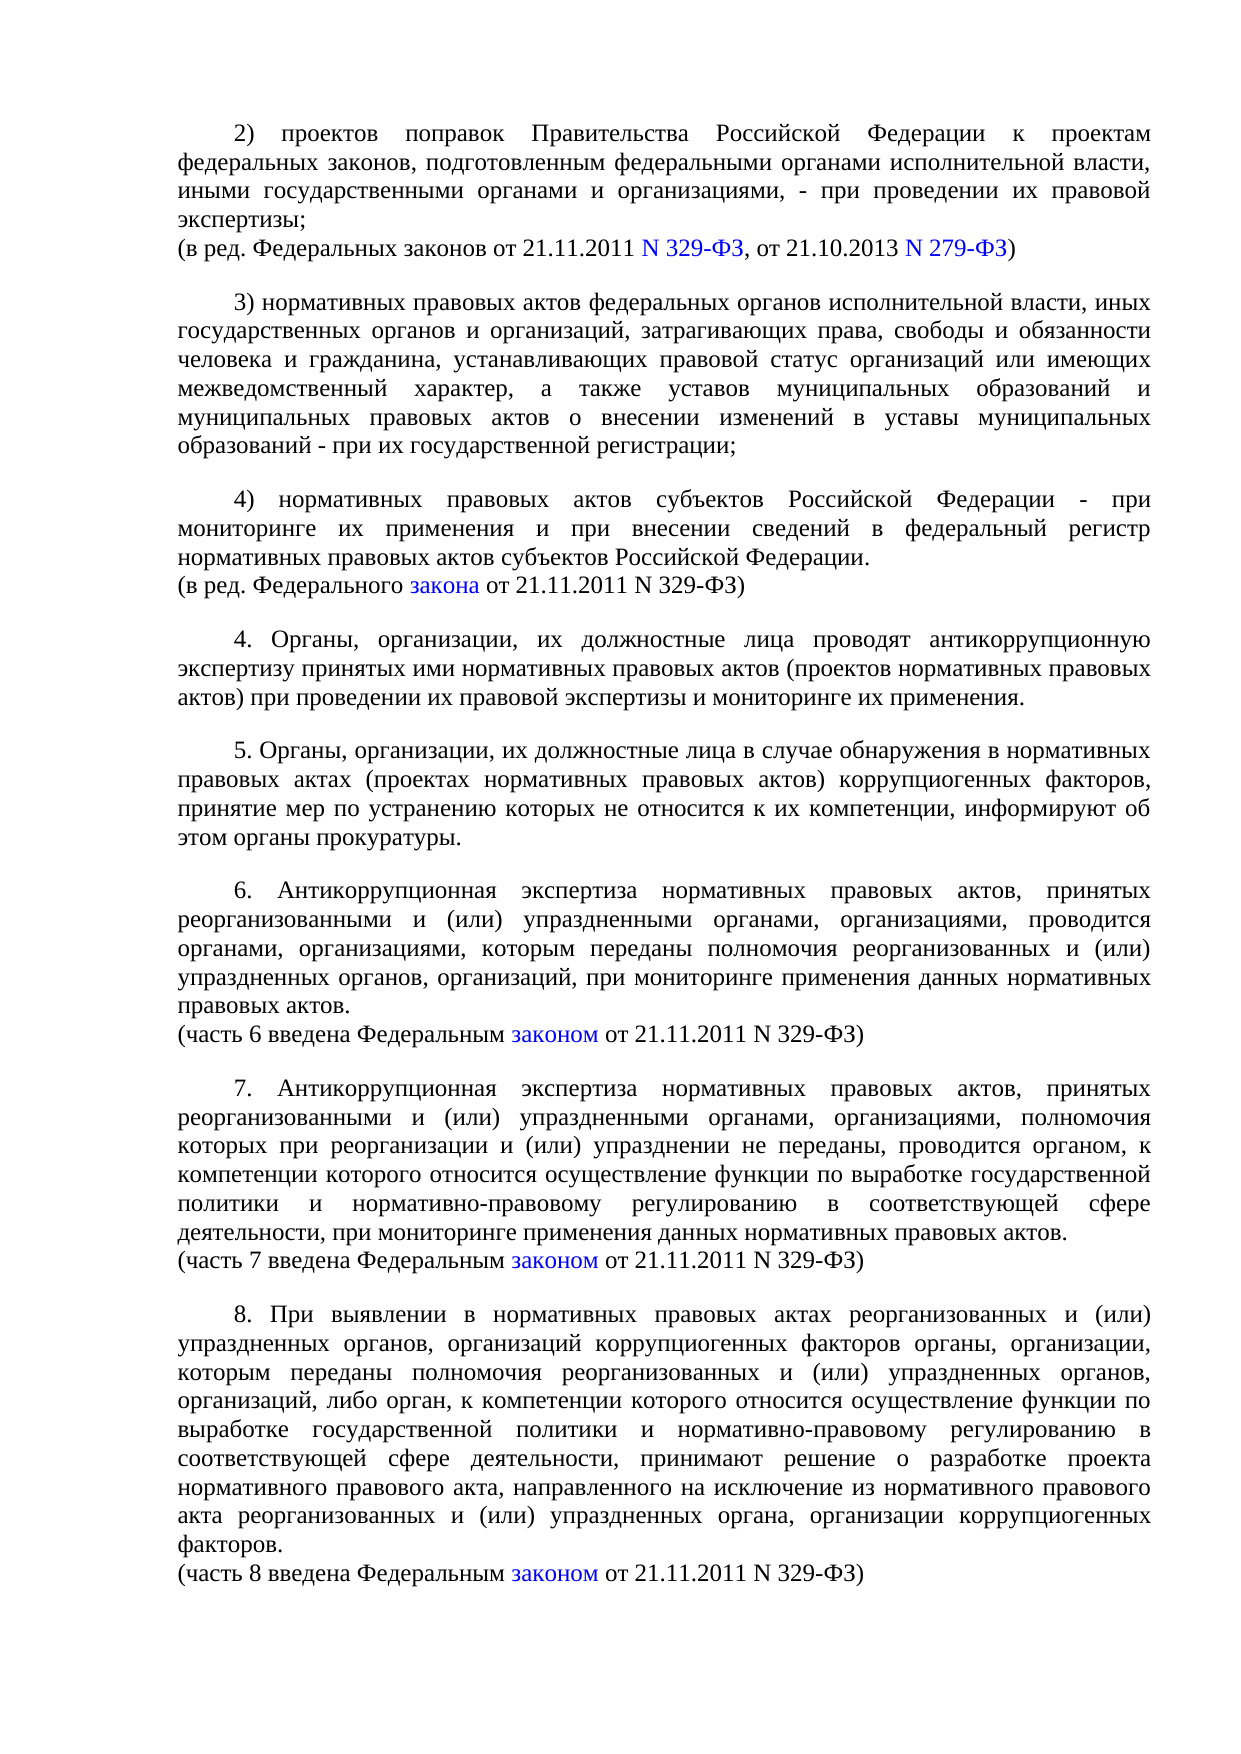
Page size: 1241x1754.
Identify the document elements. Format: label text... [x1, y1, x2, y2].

text 4. Органы, организации, их должностные лица проводят антикоррупционную экспертизу принятых ими нормативных правовых актов (проектов нормативных правовых актов) при проведении их правовой экспертизы и мониторинге их применения. [177, 624, 1152, 711]
text 4) нормативных правовых актов субъектов Российской Федерации - при мониторинге их применения и при внесении сведений в федеральный регистр нормативных правовых актов субъектов Российской Федерации. [177, 484, 1152, 571]
text 5. Органы, организации, их должностные лица в случае обнаружения в нормативных правовых актах (проектах нормативных правовых актов) коррупциогенных факторов, принятие мер по устранению которых не относится к их компетенции, информируют об этом органы прокуратуры. [177, 736, 1152, 851]
text (в ред. Федеральных законов от 21.11.2011 N 329-ФЗ, от 21.10.2013 N 279-ФЗ) [177, 233, 1152, 262]
text (часть 8 введена Федеральным законом от 21.11.2011 N 329-ФЗ) [177, 1558, 1152, 1587]
text (часть 6 введена Федеральным законом от 21.11.2011 N 329-ФЗ) [177, 1019, 1152, 1048]
text (часть 7 введена Федеральным законом от 21.11.2011 N 329-ФЗ) [177, 1246, 1152, 1274]
text 7. Антикоррупционная экспертиза нормативных правовых актов, принятых реорганизованными и (или) упраздненными органами, организациями, полномочия которых при реорганизации и (или) упразднении не переданы, проводится органом, к компетенции которого относится осуществление функции по выработке государственной политики и нормативно-правовому регулированию в соответствующей сфере деятельности, при мониторинге применения данных нормативных правовых актов. [177, 1073, 1152, 1246]
text (в ред. Федерального закона от 21.11.2011 N 329-ФЗ) [177, 571, 1152, 599]
text 3) нормативных правовых актов федеральных органов исполнительной власти, иных государственных органов и организаций, затрагивающих права, свободы и обязанности человека и гражданина, устанавливающих правовой статус организаций или имеющих межведомственный характер, а также уставов муниципальных образований и муниципальных правовых актов о внесении изменений в уставы муниципальных образований - при их государственной регистрации; [177, 287, 1152, 459]
text 8. При выявлении в нормативных правовых актах реорганизованных и (или) упраздненных органов, организаций коррупциогенных факторов органы, организации, которым переданы полномочия реорганизованных и (или) упраздненных органов, организаций, либо орган, к компетенции которого относится осуществление функции по выработке государственной политики и нормативно-правовому регулированию в соответствующей сфере деятельности, принимают решение о разработке проекта нормативного правового акта, направленного на исключение из нормативного правового акта реорганизованных и (или) упраздненных органа, организации коррупциогенных факторов. [177, 1299, 1152, 1558]
text 2) проектов поправок Правительства Российской Федерации к проектам федеральных законов, подготовленным федеральными органами исполнительной власти, иными государственными органами и организациями, - при проведении их правовой экспертизы; [177, 118, 1152, 233]
text 6. Антикоррупционная экспертиза нормативных правовых актов, принятых реорганизованными и (или) упраздненными органами, организациями, проводится органами, организациями, которым переданы полномочия реорганизованных и (или) упраздненных органов, организаций, при мониторинге применения данных нормативных правовых актов. [177, 876, 1152, 1019]
